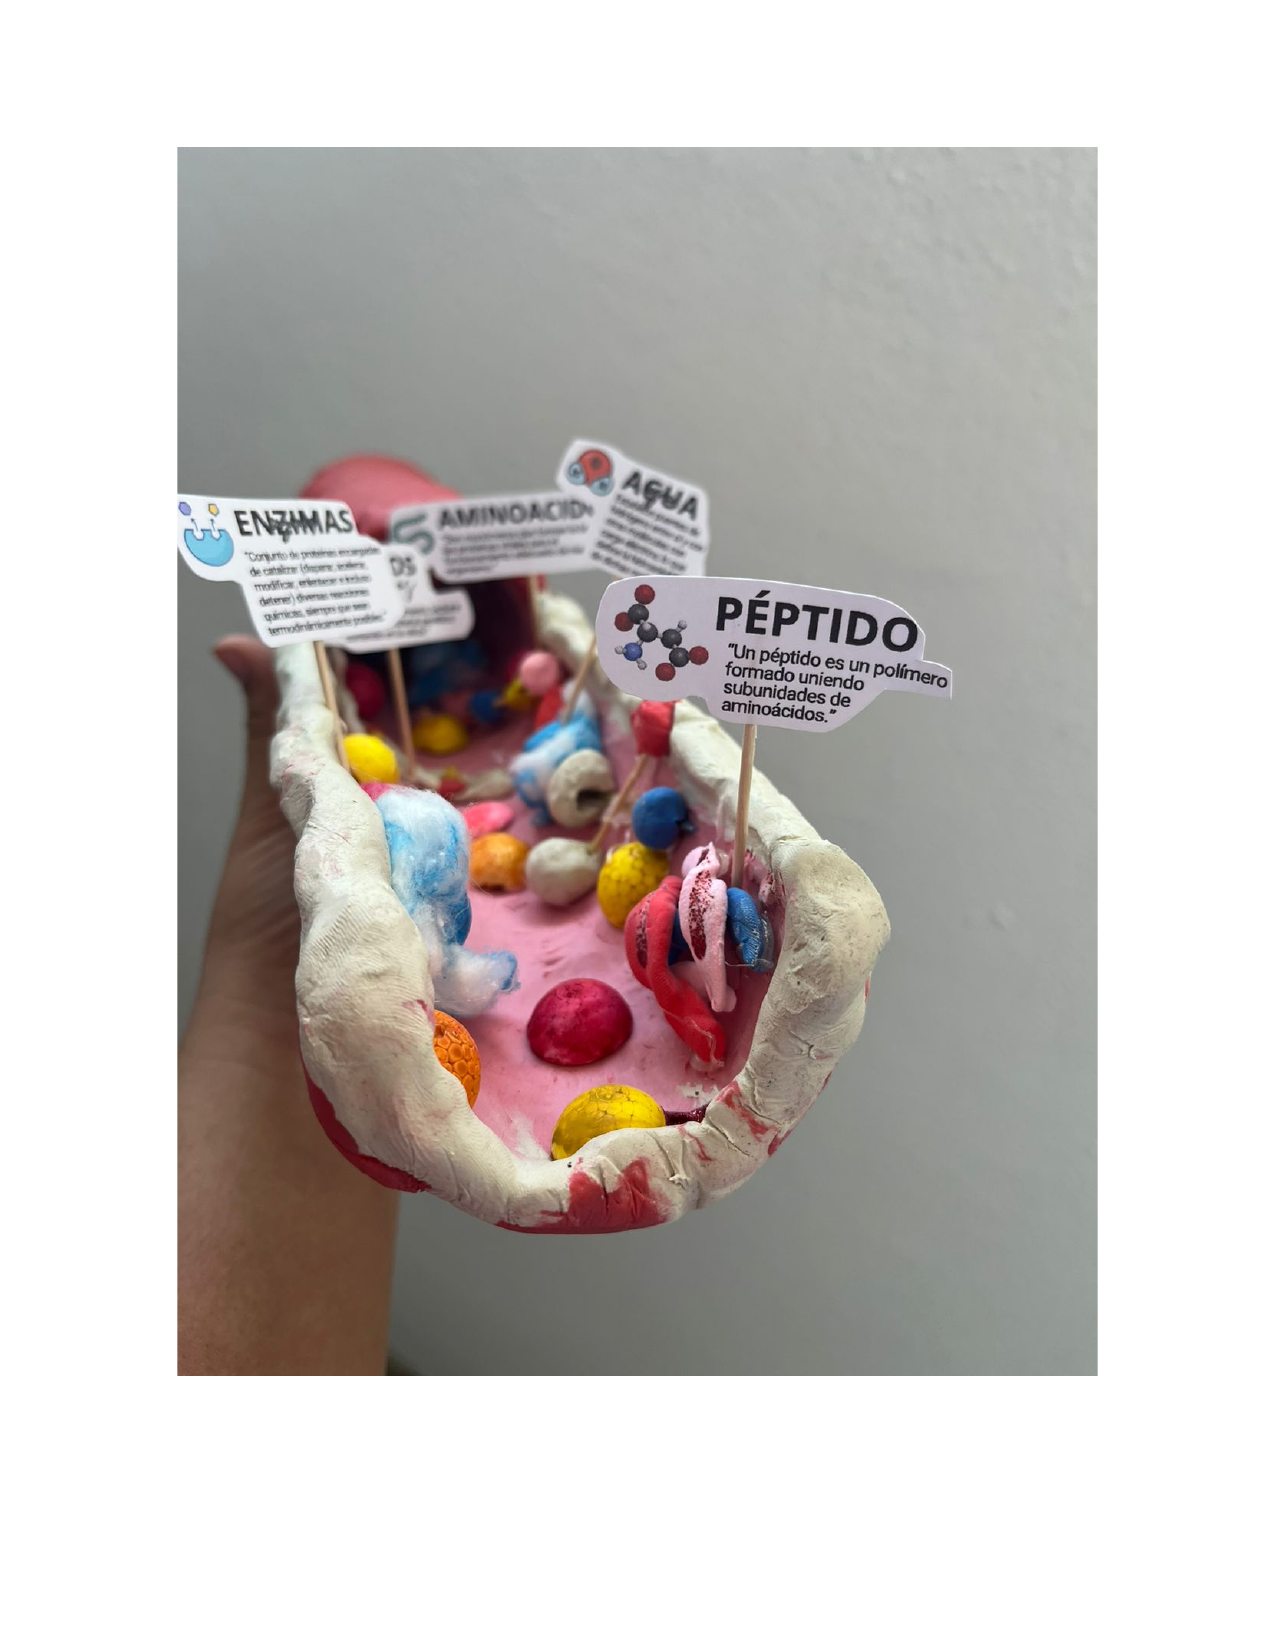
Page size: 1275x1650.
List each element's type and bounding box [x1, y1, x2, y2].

picture [177, 147, 1098, 1376]
